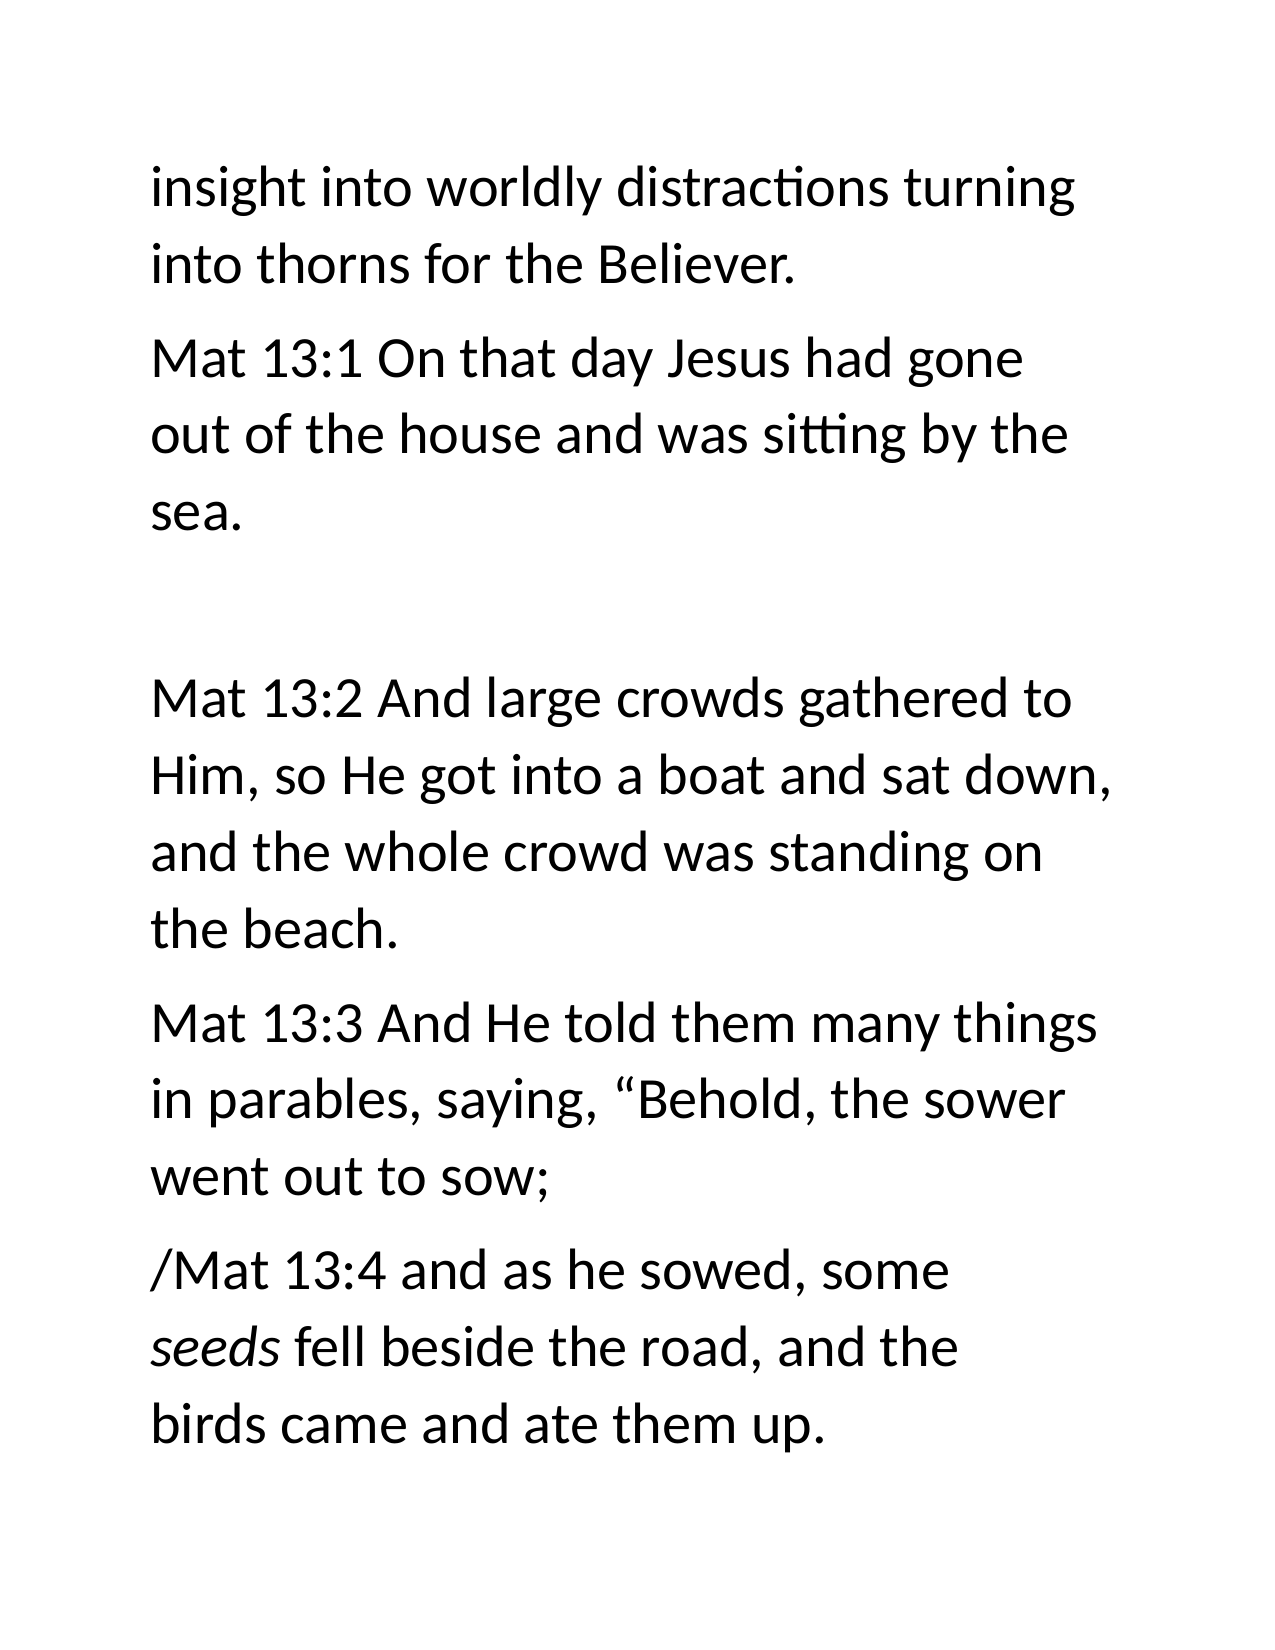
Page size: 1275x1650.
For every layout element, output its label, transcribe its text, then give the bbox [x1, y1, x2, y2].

text Mat 13:3 And He told them many things in parables, saying, “Behold, the sower went out to sow; [150, 985, 1125, 1210]
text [150, 150, 1125, 298]
text /Mat 13:4 and as he sowed, some seeds fell beside the road, and the birds came and ate them up. [150, 1233, 1125, 1458]
text Mat 13:2 And large crowds gathered to Him, so He got into a boat and sat down, and the whole crowd was standing on the beach. [150, 661, 1125, 963]
text Mat 13:1 On that day Jesus had gone out of the house and was sitting by the sea. [150, 320, 1125, 545]
